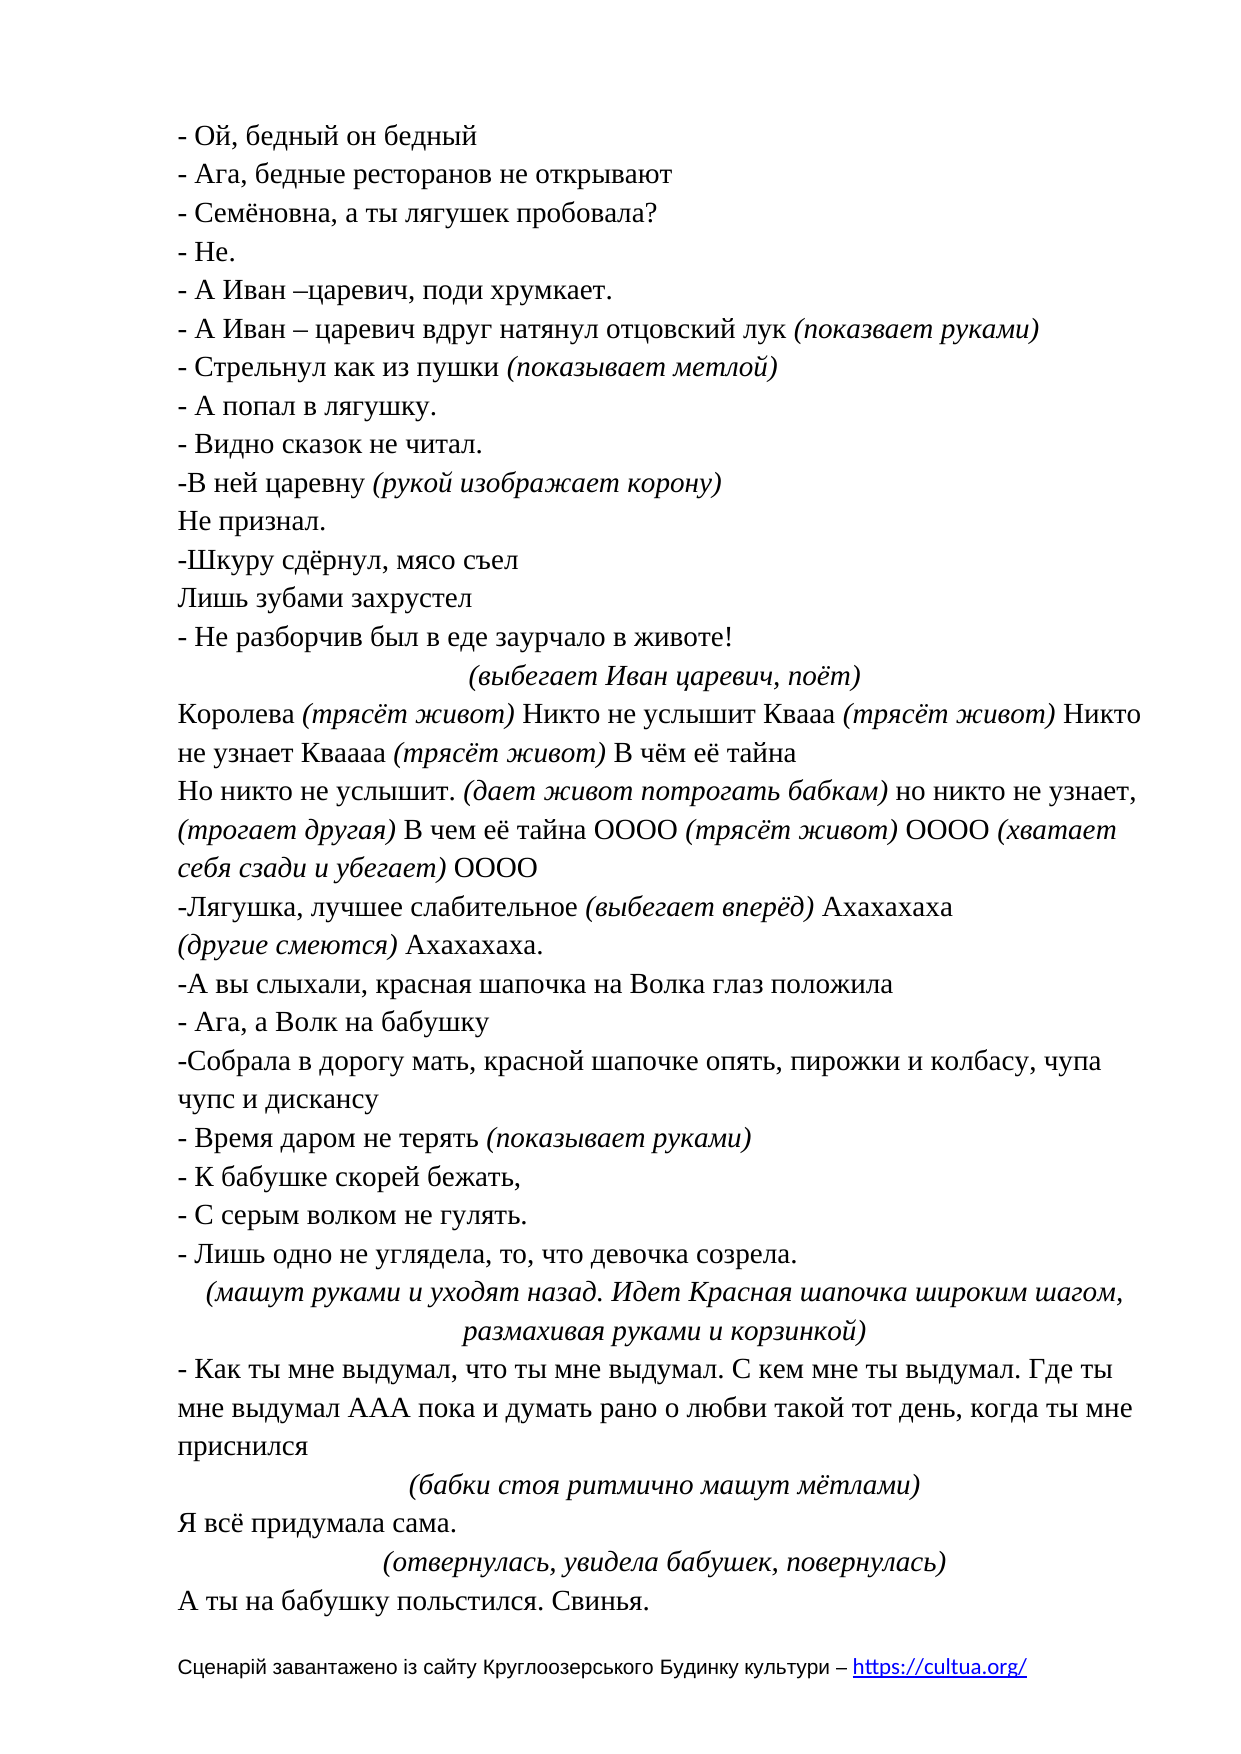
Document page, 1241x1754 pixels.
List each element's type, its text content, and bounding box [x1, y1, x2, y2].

list -В ней царевну (рукой изображает корону) [177, 465, 1152, 498]
list -А вы слыхали, красная шапочка на Волка глаз положила [177, 966, 1152, 999]
list - Видно сказок не читал. [177, 426, 1152, 460]
list - Семёновна, а ты лягушек пробовала? [177, 195, 1152, 229]
list - А попал в лягушку. [177, 388, 1152, 421]
list - С серым волком не гулять. [177, 1197, 1152, 1231]
list - К бабушке скорей бежать, [177, 1159, 1152, 1192]
list Я всё придумала сама. [177, 1506, 1152, 1539]
list (машут руками и уходят назад. Идет Красная шапочка широким шагом, размахивая руками и корзинкой) [177, 1274, 1152, 1346]
list - Как ты мне выдумал, что ты мне выдумал. С кем мне ты выдумал. Где ты мне выдумал ААА пока и думать рано о любви такой тот день, когда ты мне приснился [177, 1351, 1152, 1462]
list Не признал. [177, 503, 1152, 537]
list -Шкуру сдёрнул, мясо съел [177, 542, 1152, 576]
list А ты на бабушку польстился. Свинья. [177, 1583, 1152, 1616]
list -Лягушка, лучшее слабительное (выбегает вперёд) Ахахахаха [177, 889, 1152, 922]
list - Время даром не терять (показывает руками) [177, 1120, 1152, 1154]
list - А Иван – царевич вдруг натянул отцовский лук (показвает руками) [177, 311, 1152, 344]
list - А Иван –царевич, поди хрумкает. [177, 272, 1152, 306]
list - Ага, бедные ресторанов не открывают [177, 157, 1152, 190]
list - Лишь одно не углядела, то, что девочка созрела. [177, 1236, 1152, 1269]
list Королева (трясёт живот) Никто не услышит Квааа (трясёт живот) Никто не узнает Кваааа (трясёт живот) В чём её тайна [177, 696, 1152, 768]
list Но никто не услышит. (дает живот потрогать бабкам) но никто не узнает, (трогает другая) В чем её тайна ОООО (трясёт живот) ОООО (хватает себя сзади и убегает) ОООО [177, 773, 1152, 884]
list - Ага, а Волк на бабушку [177, 1004, 1152, 1038]
list - Стрельнул как из пушки (показывает метлой) [177, 349, 1152, 383]
list - Не. [177, 234, 1152, 267]
list Лишь зубами захрустел [177, 581, 1152, 614]
list (бабки стоя ритмично машут мётлами) [177, 1467, 1152, 1501]
list - Не разборчив был в еде заурчало в животе! [177, 619, 1152, 653]
list (другие смеются) Ахахахаха. [177, 927, 1152, 961]
list (отвернулась, увидела бабушек, повернулась) [177, 1544, 1152, 1578]
list - Ой, бедный он бедный [177, 118, 1152, 152]
list -Собрала в дорогу мать, красной шапочке опять, пирожки и колбасу, чупа чупс и дискансу [177, 1043, 1152, 1115]
list (выбегает Иван царевич, поёт) [177, 658, 1152, 691]
